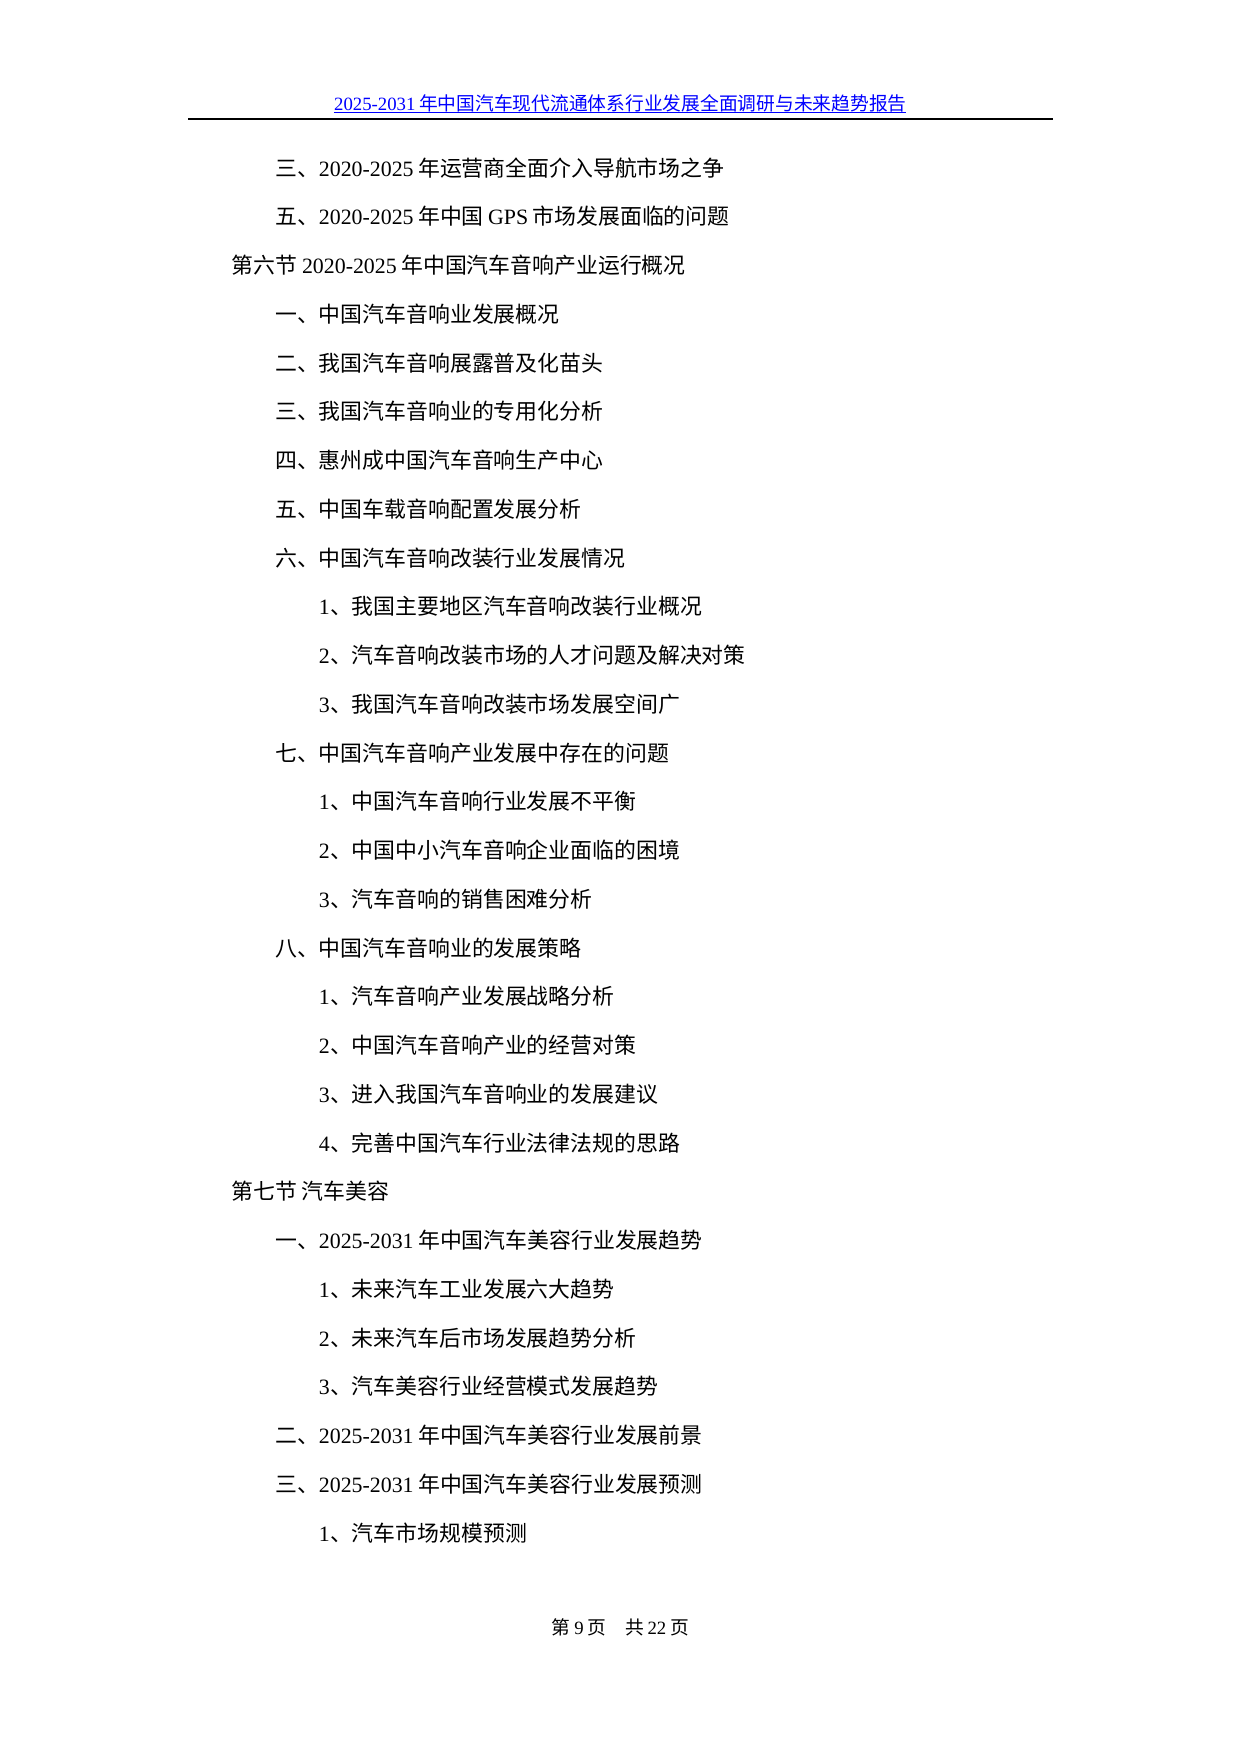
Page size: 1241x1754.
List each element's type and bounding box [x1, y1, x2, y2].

text [187, 150, 1053, 1548]
